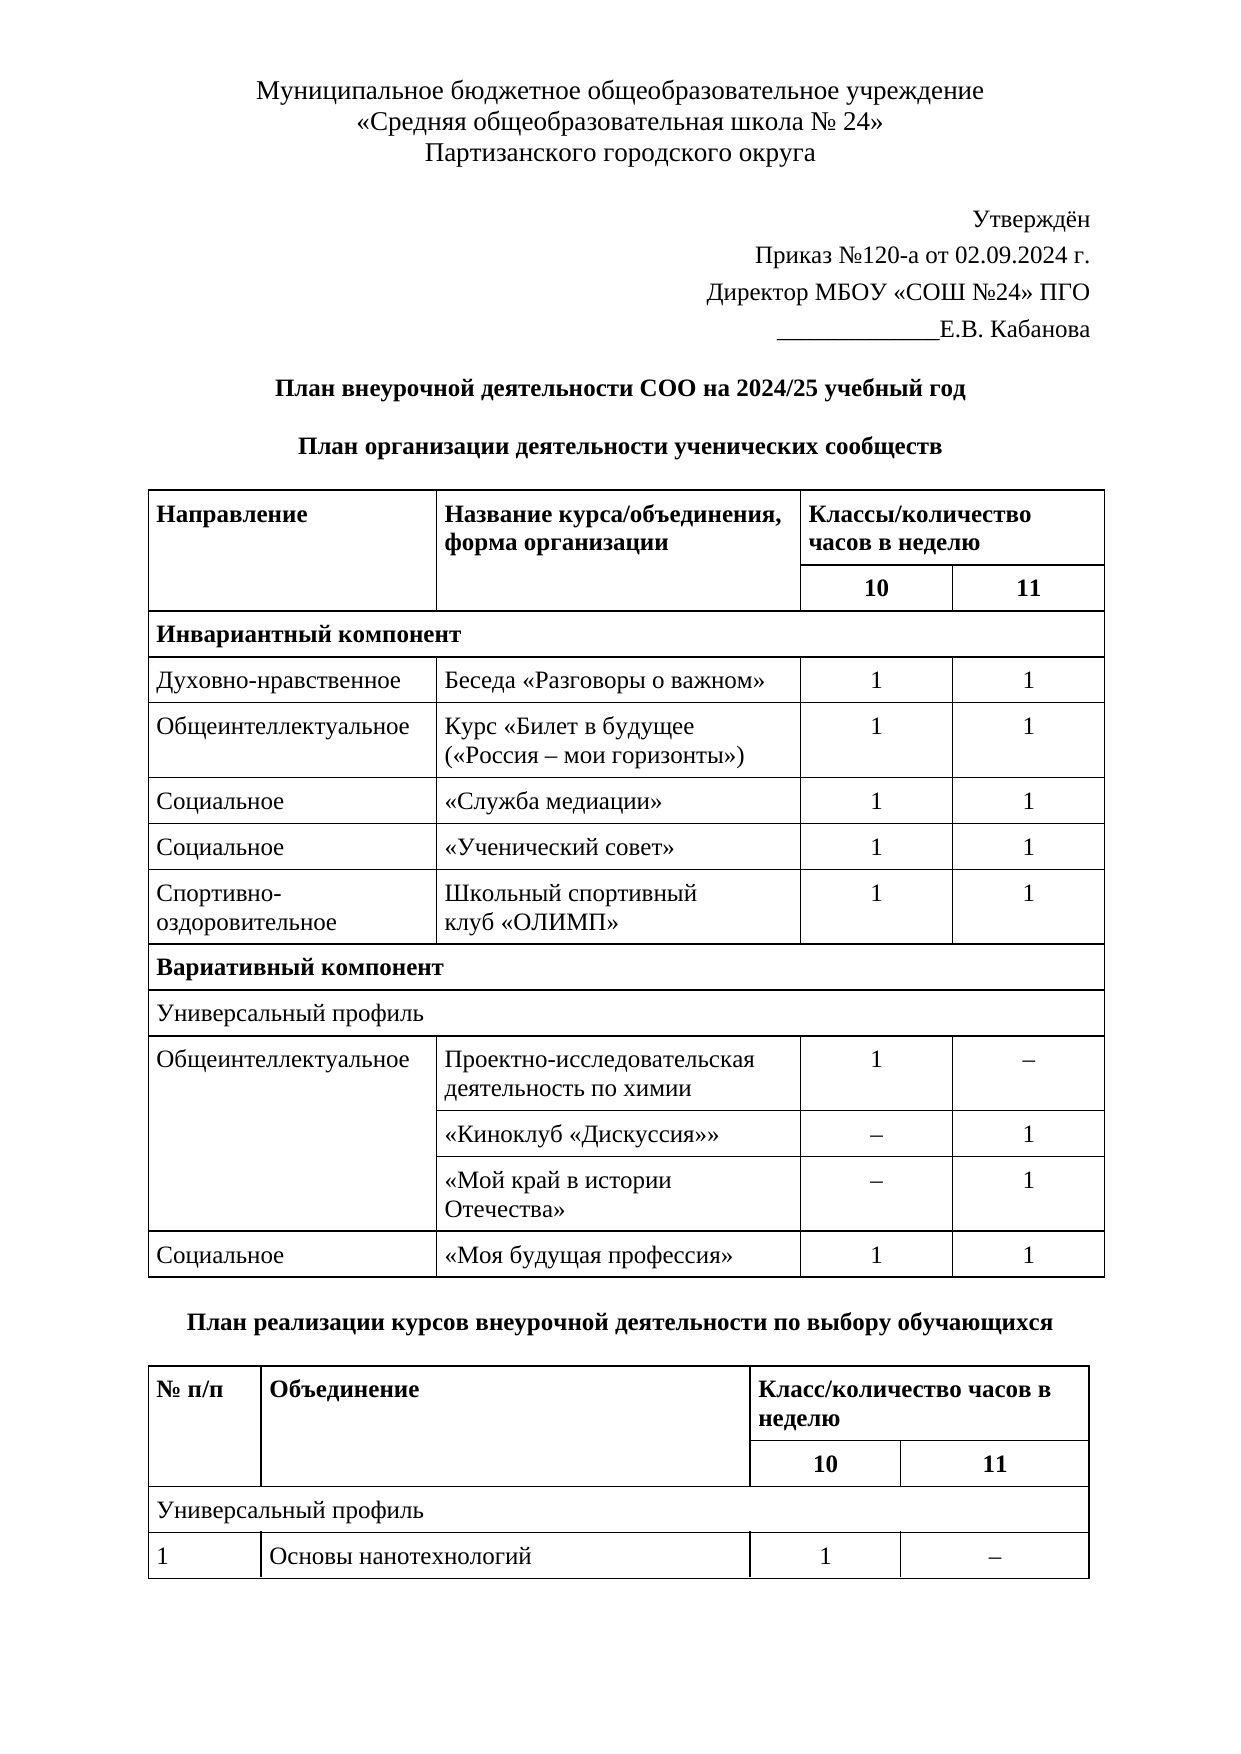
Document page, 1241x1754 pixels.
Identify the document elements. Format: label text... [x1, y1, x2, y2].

table_cell Вариативный компонент [149, 945, 1104, 989]
table_cell 1 [801, 1037, 952, 1110]
table_cell 11 [901, 1441, 1088, 1486]
table_cell Социальное [149, 1232, 436, 1276]
table_cell Универсальный профиль [149, 991, 1104, 1035]
table_cell 1 [801, 1232, 952, 1276]
text Партизанского городского округа [150, 136, 1090, 167]
table_cell 1 [801, 778, 952, 822]
table_cell 10 [751, 1441, 900, 1486]
table_cell Проектно-исследовательская деятельность по химии [437, 1037, 800, 1110]
table_cell Курс «Билет в будущее («Россия – мои горизонты») [437, 703, 800, 777]
table_cell 1 [953, 1157, 1104, 1230]
table_header Классы/количество часов в неделю [801, 491, 1104, 564]
text План внеурочной деятельности СОО на 2024/25 учебный год [150, 373, 1090, 402]
table_cell 1 [801, 658, 952, 702]
table_cell Инвариантный компонент [149, 612, 1104, 656]
table_cell «Мой край в истории Отечества» [437, 1157, 800, 1230]
table_cell 1 [953, 778, 1104, 822]
table_cell Основы нанотехнологий [262, 1533, 749, 1577]
table_header Объединение [262, 1367, 749, 1486]
table_cell 1 [751, 1533, 900, 1577]
table_header Название курса/объединения, форма организации [437, 491, 800, 610]
table_cell – [901, 1533, 1088, 1577]
table_cell «Ученический совет» [437, 824, 800, 868]
table_cell – [953, 1037, 1104, 1110]
table_cell Беседа «Разговоры о важном» [437, 658, 800, 702]
table_cell 11 [953, 566, 1104, 610]
table_cell 1 [953, 658, 1104, 702]
table_cell – [801, 1157, 952, 1230]
table_cell 1 [953, 703, 1104, 777]
table_header Класс/количество часов в неделю [751, 1367, 1088, 1439]
table_cell 1 [953, 1111, 1104, 1156]
table_header № п/п [149, 1367, 260, 1486]
text План реализации курсов внеурочной деятельности по выбору обучающихся [150, 1307, 1090, 1336]
table_cell Универсальный профиль [149, 1487, 1088, 1531]
table_cell Общеинтеллектуальное [149, 703, 436, 777]
table_cell 1 [801, 870, 952, 943]
table_cell 1 [801, 703, 952, 777]
table_cell Школьный спортивный клуб «ОЛИМП» [437, 870, 800, 943]
table_cell – [801, 1111, 952, 1156]
table_cell 10 [801, 566, 952, 610]
table_cell «Киноклуб «Дискуссия»» [437, 1111, 800, 1156]
table_cell 1 [953, 870, 1104, 943]
table_cell 1 [953, 1232, 1104, 1276]
table_cell Духовно-нравственное [149, 658, 436, 702]
text Приказ №120-а от 02.09.2024 г. [150, 241, 1090, 269]
text «Средняя общеобразовательная школа № 24» [150, 105, 1090, 136]
table_cell Социальное [149, 824, 436, 868]
text Муниципальное бюджетное общеобразовательное учреждение [150, 74, 1090, 105]
table_header Направление [149, 491, 436, 610]
text План организации деятельности ученических сообществ [150, 431, 1090, 460]
table_cell 1 [953, 824, 1104, 868]
table_cell Спортивно-оздоровительное [149, 870, 436, 943]
table_cell «Моя будущая профессия» [437, 1232, 800, 1276]
text _____________Е.В. Кабанова [150, 314, 1090, 343]
table_cell Социальное [149, 778, 436, 822]
text Утверждён [150, 204, 1090, 233]
table_cell 1 [801, 824, 952, 868]
text Директор МБОУ «СОШ №24» ПГО [150, 277, 1090, 306]
table_cell «Служба медиации» [437, 778, 800, 822]
table_cell 1 [149, 1533, 260, 1577]
table_cell Общеинтеллектуальное [149, 1037, 436, 1230]
